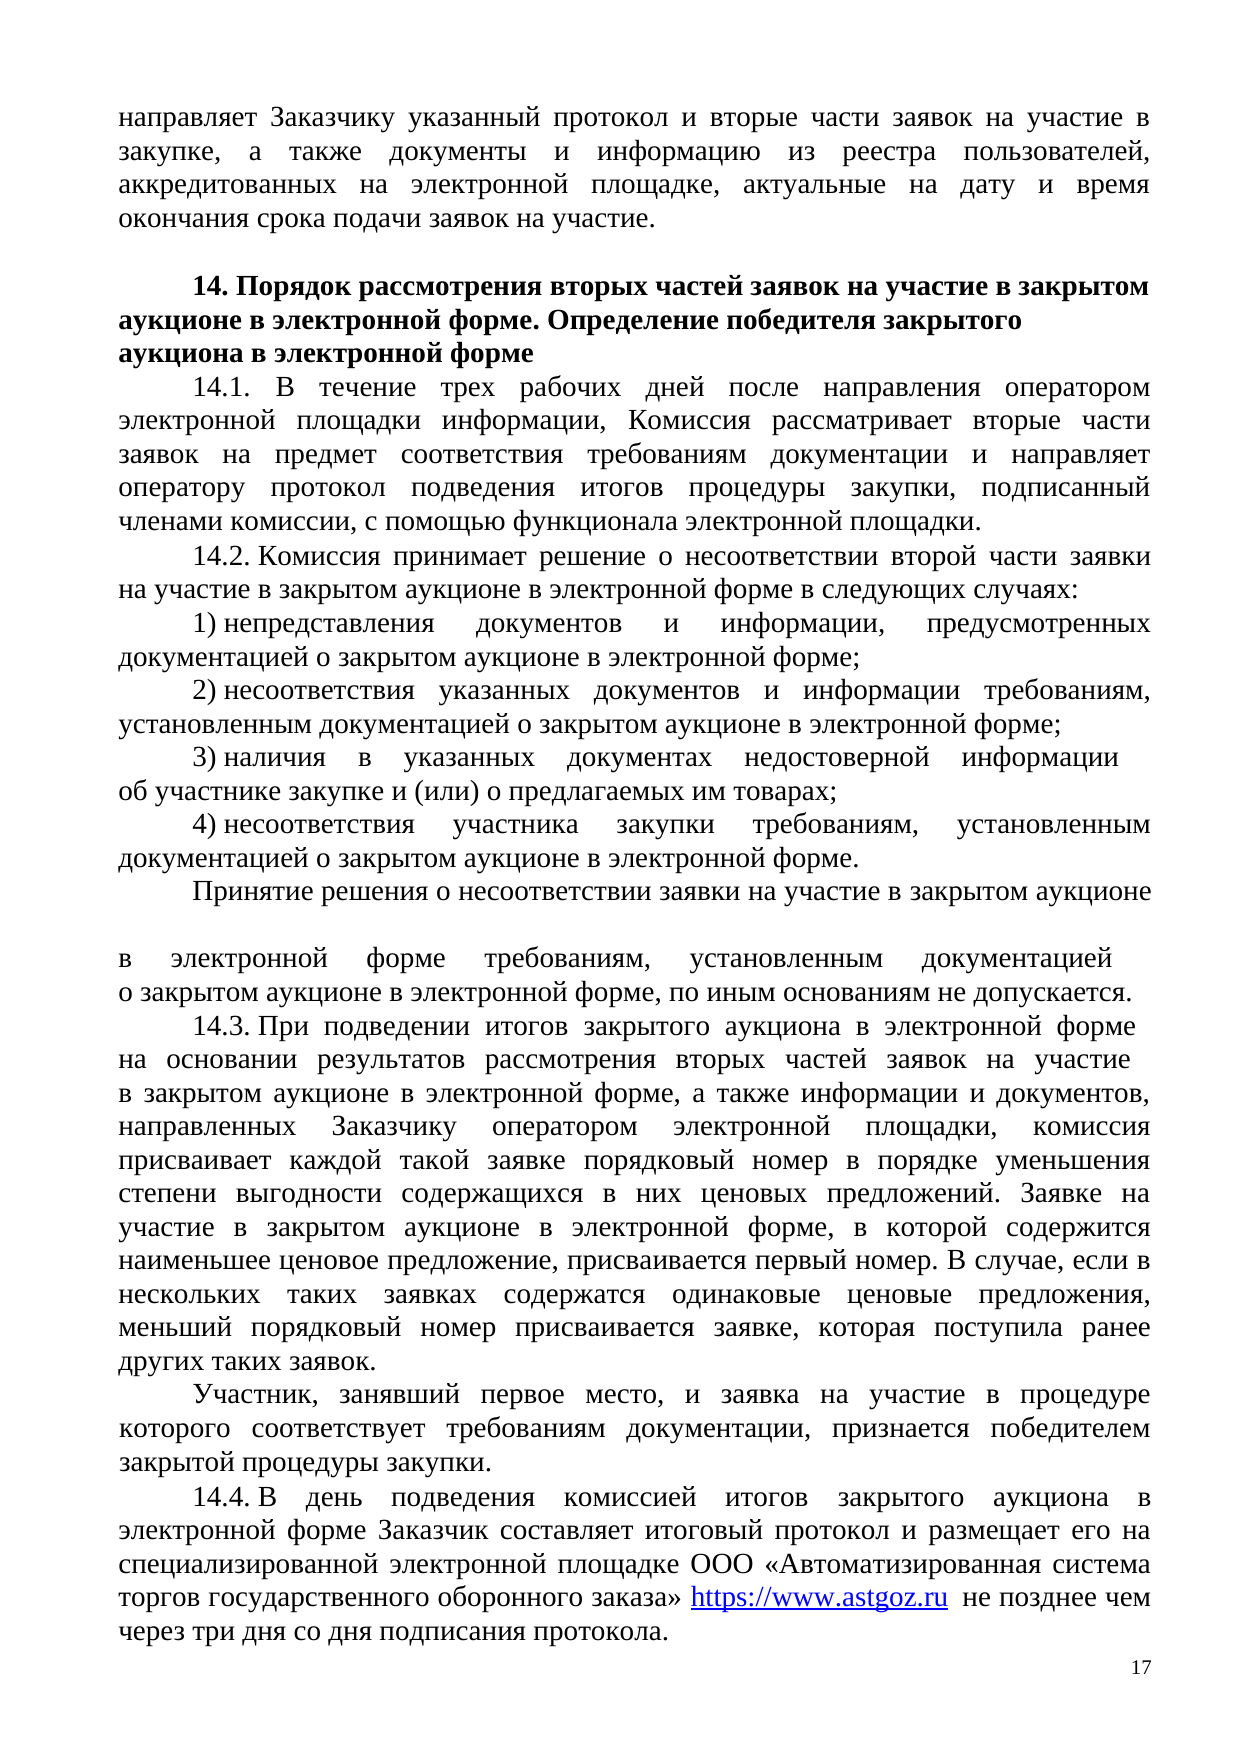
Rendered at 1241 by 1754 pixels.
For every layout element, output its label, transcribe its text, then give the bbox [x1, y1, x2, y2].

text 14.4. В день подведения комиссией итогов закрытого аукциона в электронной форме Заказчик составляет итоговый протокол и размещает его на специализированной электронной площадке ООО «Автоматизированная система торгов государственного оборонного заказа» https://www.astgoz.ru не позднее чем через три дня со дня подписания протокола. [118, 1479, 1152, 1646]
subtitle 14. Порядок рассмотрения вторых частей заявок на участие в закрытом аукционе в электронной форме. Определение победителя закрытого аукциона в электронной форме [118, 268, 1152, 369]
text 14.1. В течение трех рабочих дней после направления оператором электронной площадки информации, Комиссия рассматривает вторые части заявок на предмет соответствия требованиям документации и направляет оператору протокол подведения итогов процедуры закупки, подписанный членами комиссии, с помощью функционала электронной площадки. [118, 369, 1151, 537]
text Участник, занявший первое место, и заявка на участие в процедуре которого соответствует требованиям документации, признается победителем закрытой процедуры закупки. [119, 1377, 1151, 1477]
text 14.2. Комиссия принимает решение о несоответствии второй части заявки на участие в закрытом аукционе в электронной форме в следующих случаях: [118, 538, 1152, 605]
text 1) непредставления документов и информации, предусмотренных документацией о закрытом аукционе в электронной форме; [118, 605, 1152, 672]
text Принятие решения о несоответствии заявки на участие в закрытом аукционе в электронной форме требованиям, установленным документацией о закрытом аукционе в электронной форме, по иным основаниям не допускается. [118, 873, 1152, 1008]
text 14.3. При подведении итогов закрытого аукциона в электронной форме на основании результатов рассмотрения вторых частей заявок на участие в закрытом аукционе в электронной форме, а также информации и документов, направленных Заказчику оператором электронной площадки, комиссия присваивает каждой такой заявке порядковый номер в порядке уменьшения степени выгодности содержащихся в них ценовых предложений. Заявке на участие в закрытом аукционе в электронной форме, в которой содержится наименьшее ценовое предложение, присваивается первый номер. В случае, если в нескольких таких заявках содержатся одинаковые ценовые предложения, меньший порядковый номер присваивается заявке, которая поступила ранее других таких заявок. [118, 1008, 1152, 1377]
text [118, 99, 1151, 233]
text 4) несоответствия участника закупки требованиям, установленным документацией о закрытом аукционе в электронной форме. [118, 806, 1152, 873]
text 3) наличия в указанных документах недостоверной информации об участнике закупке и (или) о предлагаемых им товарах; [118, 739, 1152, 806]
text 2) несоответствия указанных документов и информации требованиям, установленным документацией о закрытом аукционе в электронной форме; [118, 672, 1152, 739]
